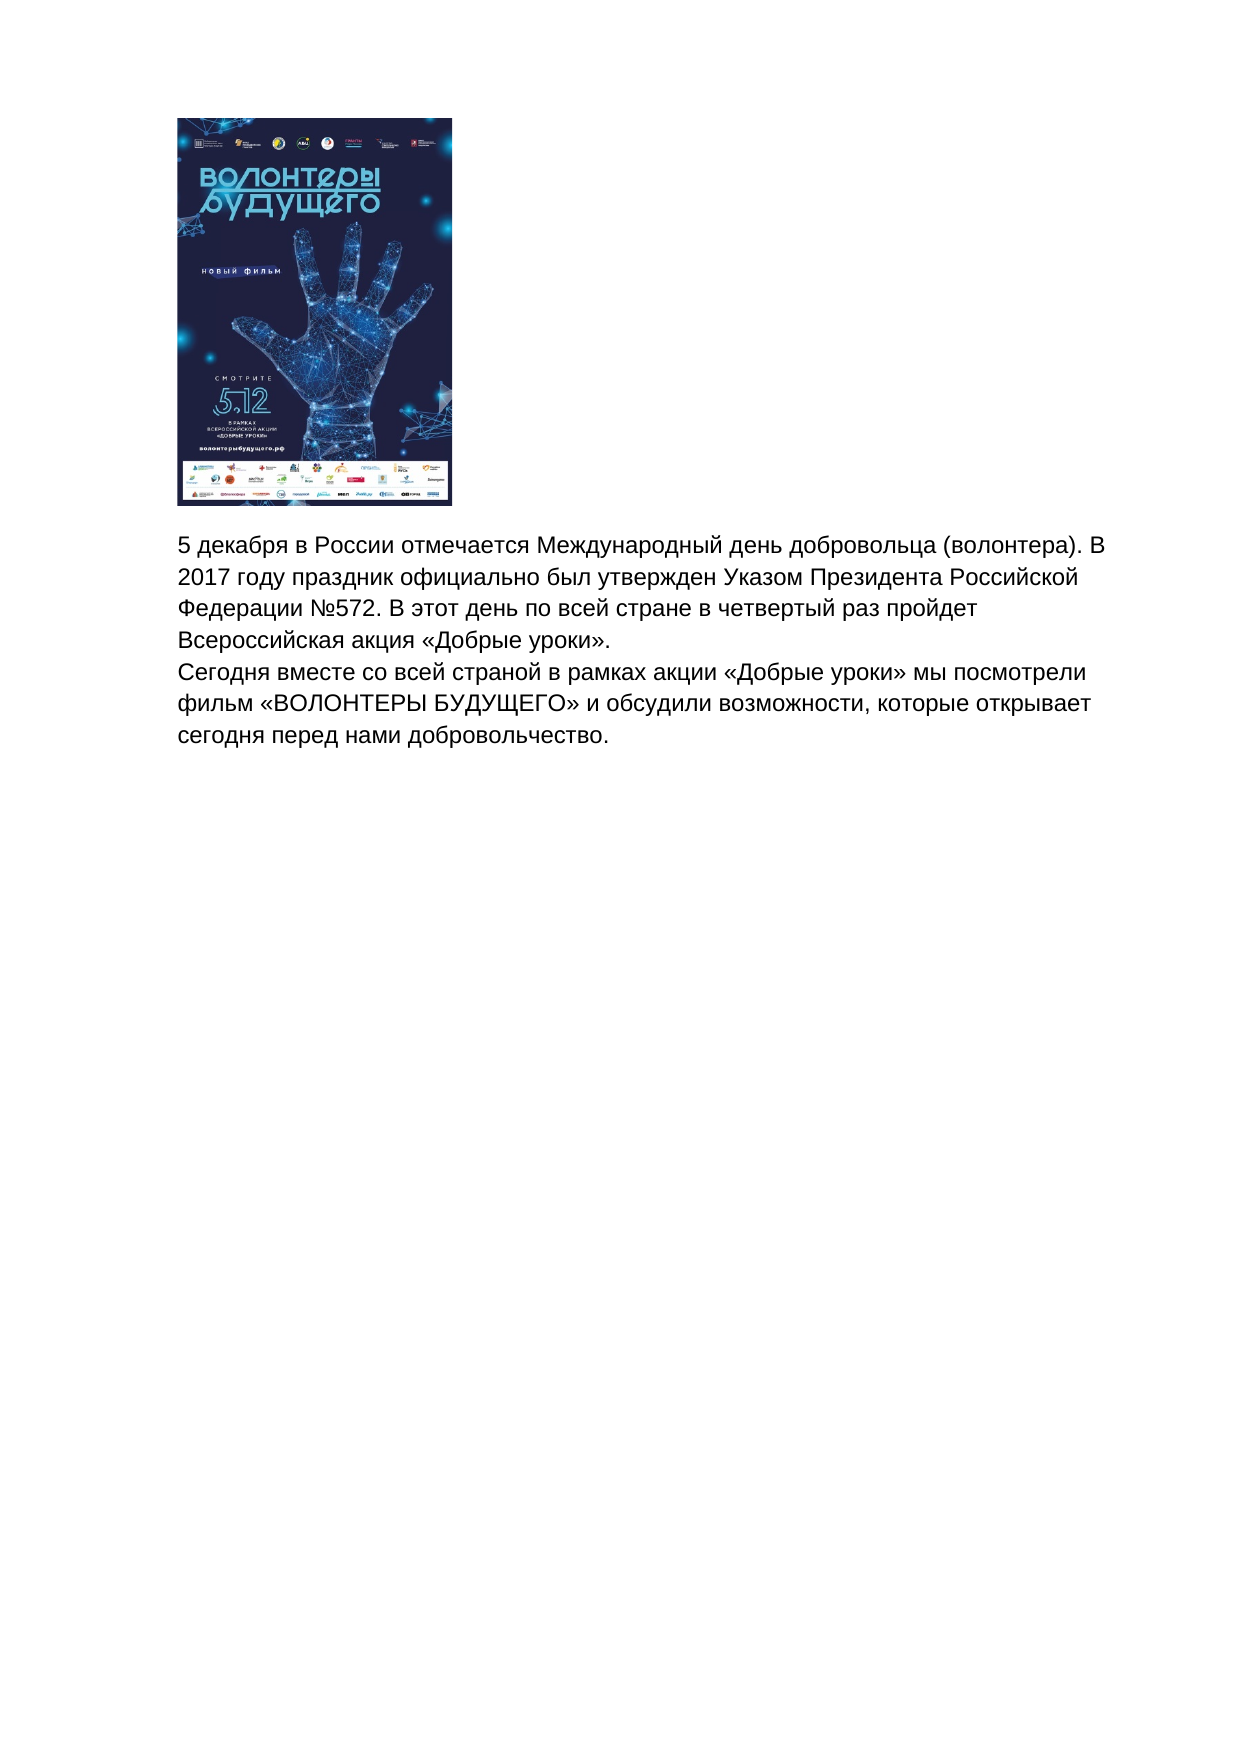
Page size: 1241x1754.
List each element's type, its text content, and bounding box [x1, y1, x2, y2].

text 5 декабря в России отмечается Международный день добровольца (волонтера). В 2017 году праздник официально был утвержден Указом Президента Российской Федерации №572. В этот день по всей стране в четвертый раз пройдет Всероссийская акция «Добрые уроки». Сегодня вместе со всей страной в рамках акции «Добрые уроки» мы посмотрели фильм «ВОЛОНТЕРЫ БУДУЩЕГО» и обсудили возможности, которые открывает сегодня перед нами добровольчество. [177, 531, 1152, 749]
picture [177, 118, 453, 506]
